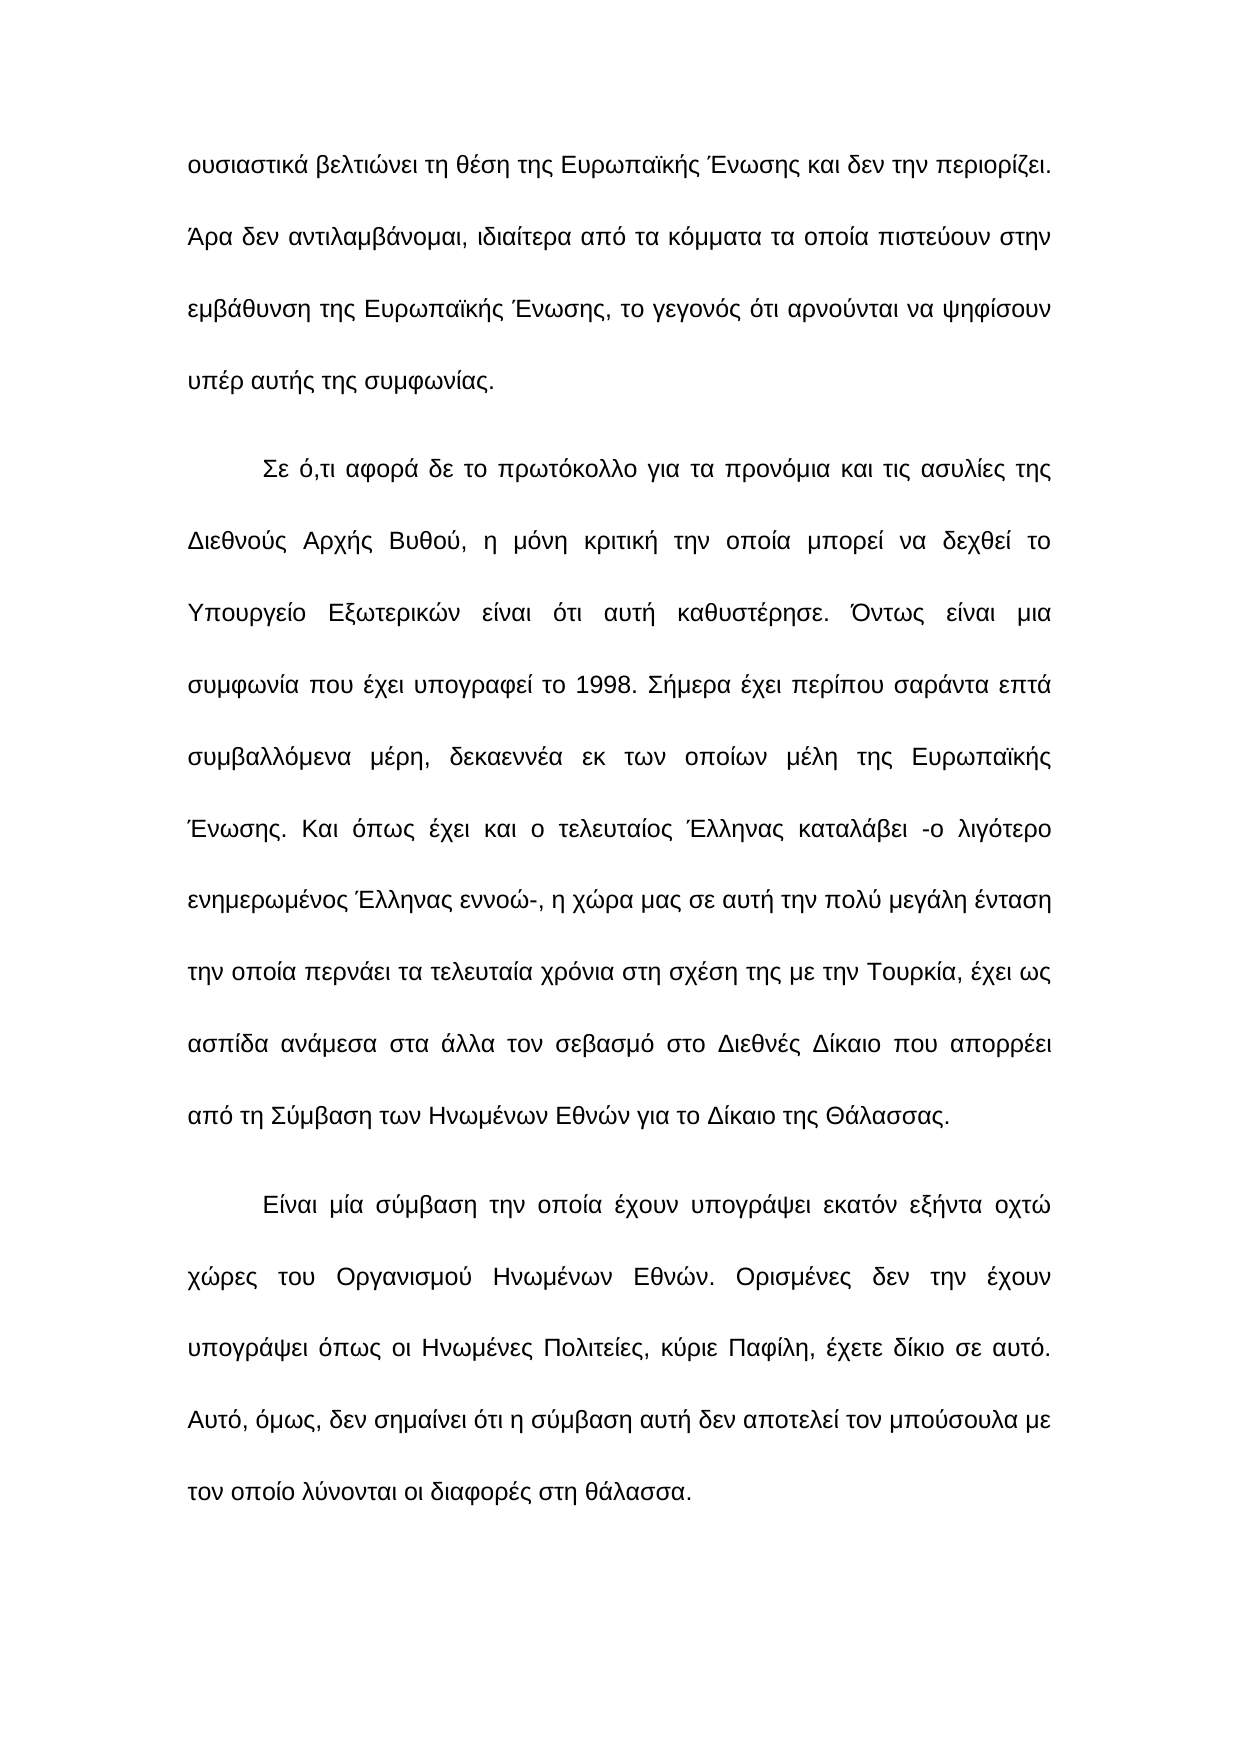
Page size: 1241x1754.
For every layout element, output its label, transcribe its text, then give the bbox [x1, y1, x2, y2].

text Είναι μία σύμβαση την οποία έχουν υπογράψει εκατόν εξήντα οχτώ χώρες του Οργανισμού Ηνωμένων Εθνών. Ορισμένες δεν την έχουν υπογράψει όπως οι Ηνωμένες Πολιτείες, κύριε Παφίλη, έχετε δίκιο σε αυτό. Αυτό, όμως, δεν σημαίνει ότι η σύμβαση αυτή δεν αποτελεί τον μπούσουλα με τον οποίο λύνονται οι διαφορές στη θάλασσα. [187, 1189, 1053, 1506]
text Σε ό,τι αφορά δε το πρωτόκολλο για τα προνόμια και τις ασυλίες της Διεθνούς Αρχής Βυθού, η μόνη κριτική την οποία μπορεί να δεχθεί το Υπουργείο Εξωτερικών είναι ότι αυτή καθυστέρησε. Όντως είναι μια συμφωνία που έχει υπογραφεί το 1998. Σήμερα έχει περίπου σαράντα επτά συμβαλλόμενα μέρη, δεκαεννέα εκ των οποίων μέλη της Ευρωπαϊκής Ένωσης. Και όπως έχει και ο τελευταίος Έλληνας καταλάβει -ο λιγότερο ενημερωμένος Έλληνας εννοώ-, η χώρα μας σε αυτή την πολύ μεγάλη ένταση την οποία περνάει τα τελευταία χρόνια στη σχέση της με την Τουρκία, έχει ως ασπίδα ανάμεσα στα άλλα τον σεβασμό στο Διεθνές Δίκαιο που απορρέει από τη Σύμβαση των Ηνωμένων Εθνών για το Δίκαιο της Θάλασσας. [187, 454, 1053, 1130]
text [187, 150, 1053, 394]
